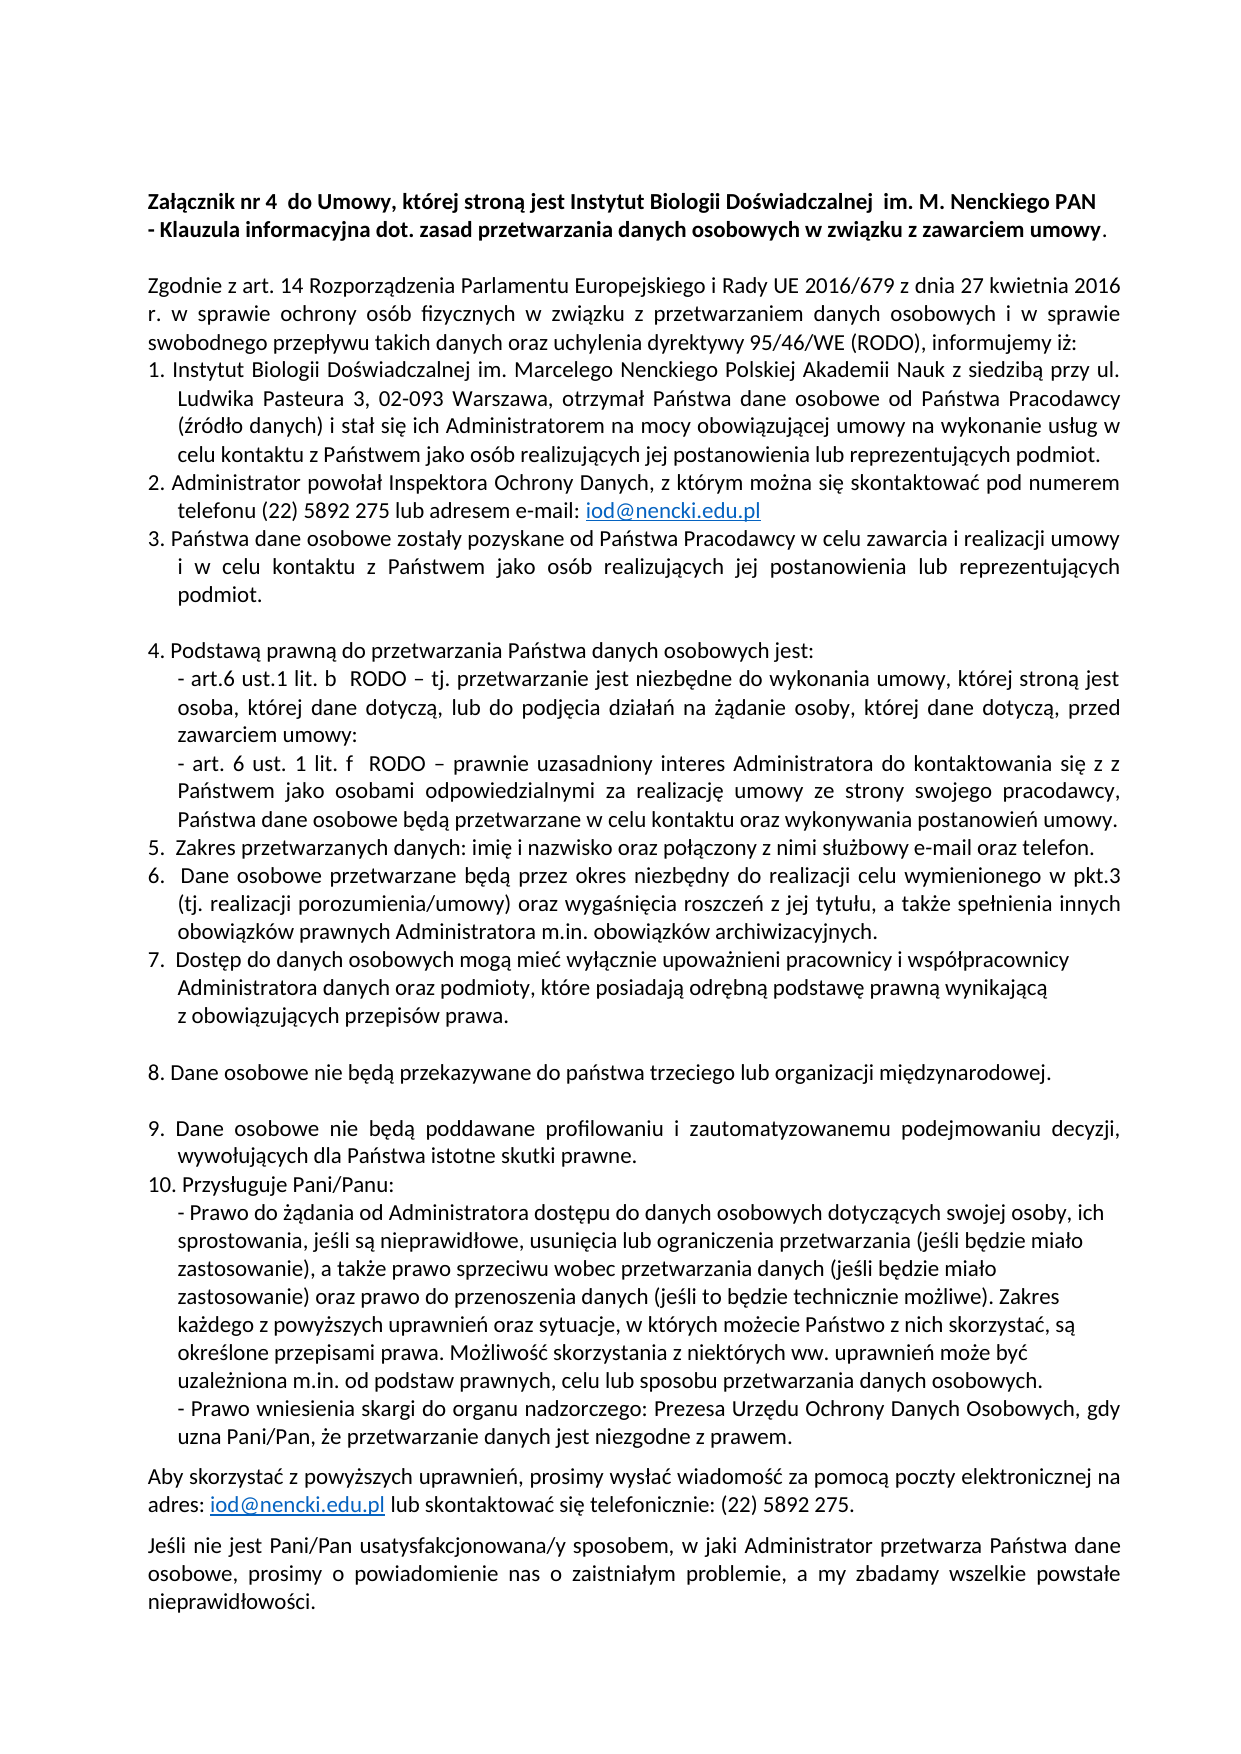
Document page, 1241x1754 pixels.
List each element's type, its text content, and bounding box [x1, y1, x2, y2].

text 5. Zakres przetwarzanych danych: imię i nazwisko oraz połączony z nimi służbowy e-mail oraz telefon. [148, 833, 1122, 861]
text Jeśli nie jest Pani/Pan usatysfakcjonowana/y sposobem, w jaki Administrator przetwarza Państwa dane osobowe, prosimy o powiadomienie nas o zaistniałym problemie, a my zbadamy wszelkie powstałe nieprawidłowości. [148, 1531, 1122, 1615]
text 1. Instytut Biologii Doświadczalnej im. Marcelego Nenckiego Polskiej Akademii Nauk z siedzibą przy ul. Ludwika Pasteura 3, 02-093 Warszawa, otrzymał Państwa dane osobowe od Państwa Pracodawcy (źródło danych) i stał się ich Administratorem na mocy obowiązującej umowy na wykonanie usług w celu kontaktu z Państwem jako osób realizujących jej postanowienia lub reprezentujących podmiot. [148, 356, 1122, 468]
text 3. Państwa dane osobowe zostały pozyskane od Państwa Pracodawcy w celu zawarcia i realizacji umowy i w celu kontaktu z Państwem jako osób realizujących jej postanowienia lub reprezentujących podmiot. [148, 524, 1122, 608]
text - art.6 ust.1 lit. b RODO – tj. przetwarzanie jest niezbędne do wykonania umowy, której stroną jest osoba, której dane dotyczą, lub do podjęcia działań na żądanie osoby, której dane dotyczą, przed zawarciem umowy: [177, 664, 1122, 749]
text 4. Podstawą prawną do przetwarzania Państwa danych osobowych jest: [148, 608, 1122, 664]
text Aby skorzystać z powyższych uprawnień, prosimy wysłać wiadomość za pomocą poczty elektronicznej na adres: iod@nencki.edu.pl lub skontaktować się telefonicznie: (22) 5892 275. [148, 1462, 1122, 1518]
text - Prawo wniesienia skargi do organu nadzorczego: Prezesa Urzędu Ochrony Danych Osobowych, gdy uzna Pani/Pan, że przetwarzanie danych jest niezgodne z prawem. [177, 1394, 1122, 1450]
text - Klauzula informacyjna dot. zasad przetwarzania danych osobowych w związku z zawarciem umowy. [148, 216, 1122, 243]
text 9. Dane osobowe nie będą poddawane profilowaniu i zautomatyzowanemu podejmowaniu decyzji, wywołujących dla Państwa istotne skutki prawne. [148, 1114, 1122, 1170]
text 2. Administrator powołał Inspektora Ochrony Danych, z którym można się skontaktować pod numerem telefonu (22) 5892 275 lub adresem e-mail: iod@nencki.edu.pl [148, 468, 1122, 524]
text 10. Przysługuje Pani/Panu: - Prawo do żądania od Administratora dostępu do danych osobowych dotyczących swojej osoby, ich sprostowania, jeśli są nieprawidłowe, usunięcia lub ograniczenia przetwarzania (jeśli będzie miało zastosowanie), a także prawo sprzeciwu wobec przetwarzania danych (jeśli będzie miało zastosowanie) oraz prawo do przenoszenia danych (jeśli to będzie technicznie możliwe). Zakres każdego z powyższych uprawnień oraz sytuacje, w których możecie Państwo z nich skorzystać, są określone przepisami prawa. Możliwość skorzystania z niektórych ww. uprawnień może być uzależniona m.in. od podstaw prawnych, celu lub sposobu przetwarzania danych osobowych. [148, 1170, 1122, 1394]
text 7. Dostęp do danych osobowych mogą mieć wyłącznie upoważnieni pracownicy i współpracownicy Administratora danych oraz podmioty, które posiadają odrębną podstawę prawną wynikającą z obowiązujących przepisów prawa. [148, 945, 1122, 1029]
text - art. 6 ust. 1 lit. f RODO – prawnie uzasadniony interes Administratora do kontaktowania się z z Państwem jako osobami odpowiedzialnymi za realizację umowy ze strony swojego pracodawcy, Państwa dane osobowe będą przetwarzane w celu kontaktu oraz wykonywania postanowień umowy. [177, 749, 1122, 833]
text 8. Dane osobowe nie będą przekazywane do państwa trzeciego lub organizacji międzynarodowej. [148, 1029, 1122, 1086]
text Zgodnie z art. 14 Rozporządzenia Parlamentu Europejskiego i Rady UE 2016/679 z dnia 27 kwietnia 2016 r. w sprawie ochrony osób fizycznych w związku z przetwarzaniem danych osobowych i w sprawie swobodnego przepływu takich danych oraz uchylenia dyrektywy 95/46/WE (RODO), informujemy iż: [148, 272, 1122, 356]
text 6. Dane osobowe przetwarzane będą przez okres niezbędny do realizacji celu wymienionego w pkt.3 (tj. realizacji porozumienia/umowy) oraz wygaśnięcia roszczeń z jej tytułu, a także spełnienia innych obowiązków prawnych Administratora m.in. obowiązków archiwizacyjnych. [148, 861, 1122, 945]
text Załącznik nr 4 do Umowy, której stroną jest Instytut Biologii Doświadczalnej im. M. Nenckiego PAN [148, 187, 1122, 216]
